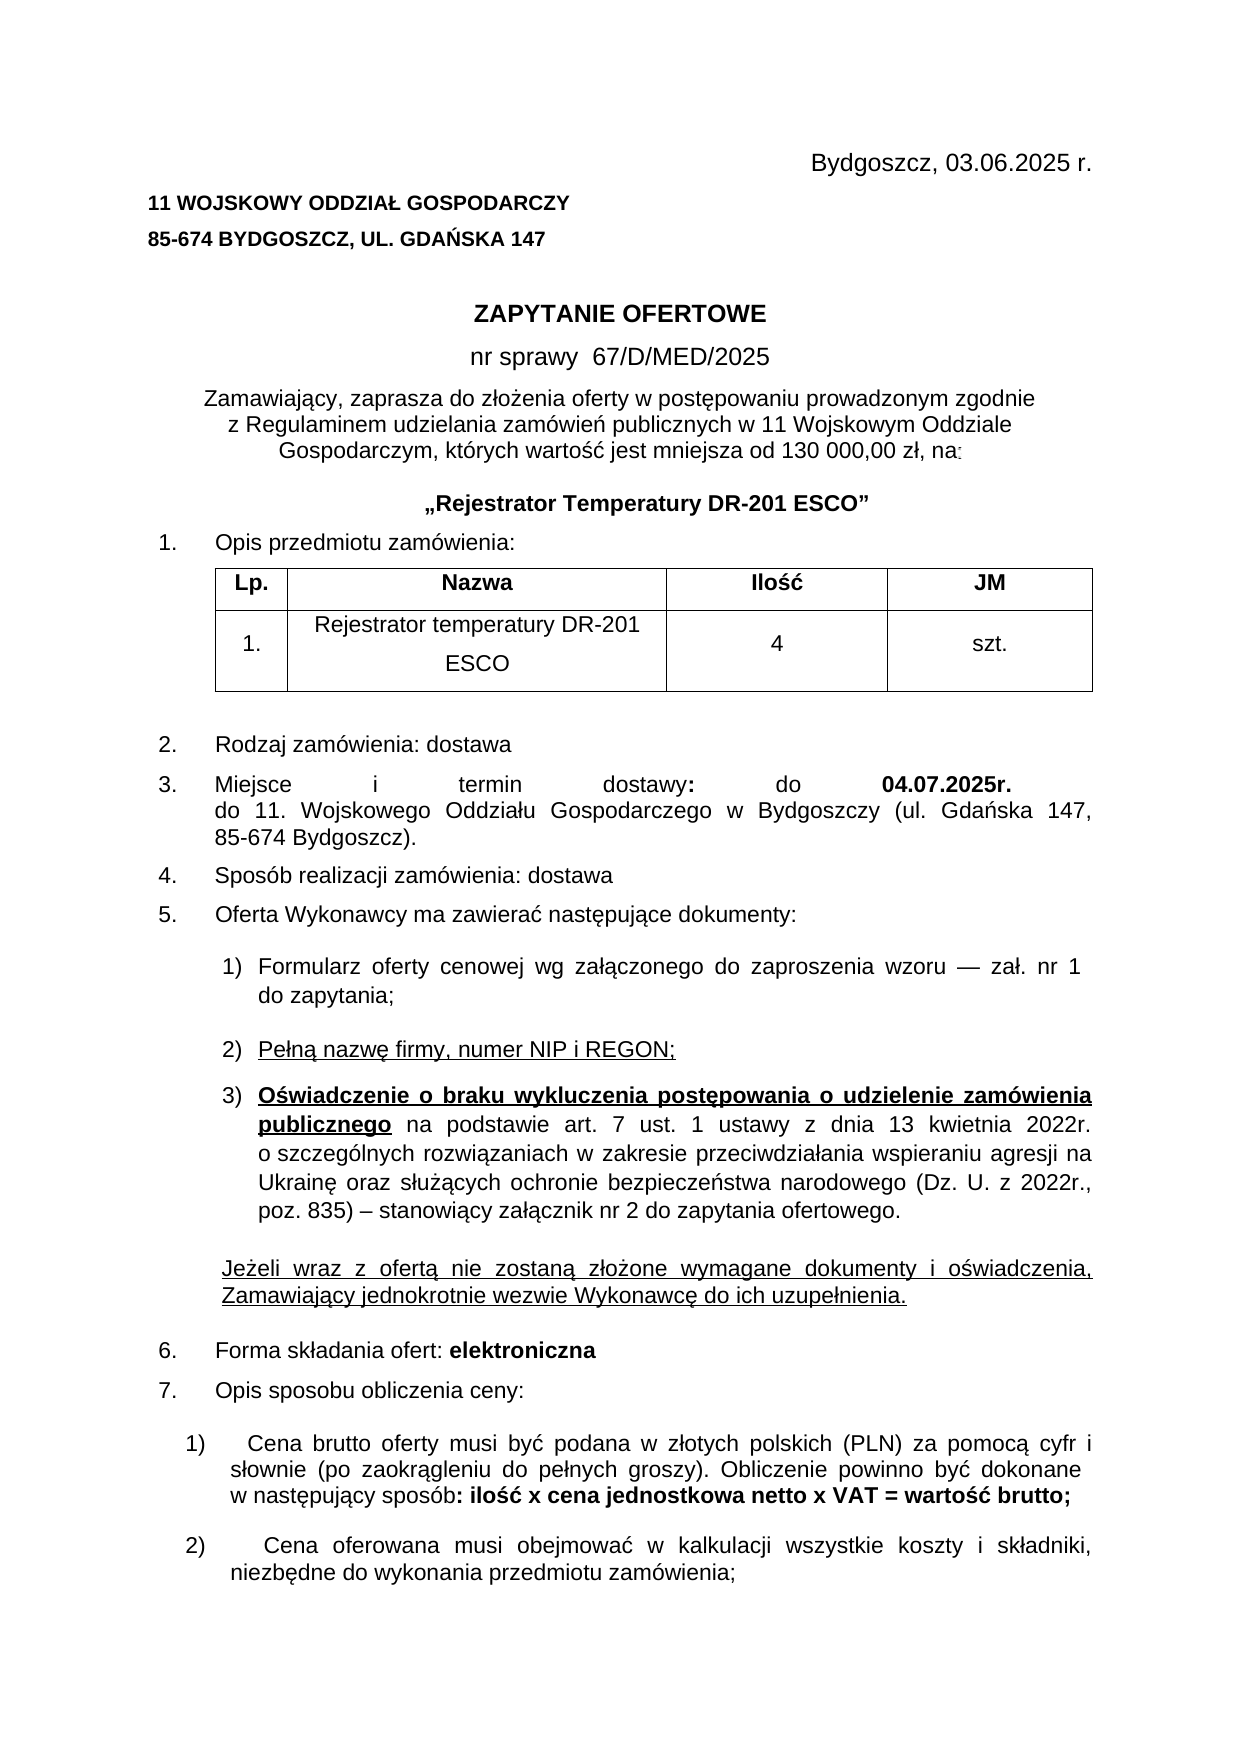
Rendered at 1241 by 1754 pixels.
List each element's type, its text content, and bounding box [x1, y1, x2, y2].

text 85-674 BYDGOSZCZ, UL. GDAŃSKA 147 [148, 227, 1093, 251]
table_header Lp. [216, 569, 287, 610]
list Oferta Wykonawcy ma zawierać następujące dokumenty: [177, 901, 1093, 928]
table_header Nazwa [288, 569, 666, 610]
text nr sprawy 67/D/MED/2025 [148, 342, 1093, 370]
text Jeżeli wraz z ofertą nie zostaną złożone wymagane dokumenty i oświadczenia, Zamawiający jednokrotnie wezwie Wykonawcę do ich uzupełnienia. [221, 1255, 1093, 1278]
table_cell szt. [888, 611, 1092, 691]
picture [957, 447, 962, 459]
list Rodzaj zamówienia: dostawa [177, 731, 1093, 758]
list Formularz oferty cenowej wg załączonego do zaproszenia wzoru — zał. nr 1 do zapytania; [222, 953, 1093, 1008]
list „Rejestrator Temperatury DR-201 ESCO” [215, 490, 1079, 517]
text 1) Cena brutto oferty musi być podana w złotych polskich (PLN) za pomocą cyfr i słownie (po zaokrągleniu do pełnych groszy). Obliczenie powinno być dokonane w następujący sposób: ilość x cena jednostkowa netto x VAT = wartość brutto; [185, 1429, 1093, 1509]
text ZAPYTANIE OFERTOWE [148, 298, 1093, 327]
list Pełną nazwę firmy, numer NIP i REGON; [222, 1036, 1093, 1062]
list Opis sposobu obliczenia ceny: [177, 1377, 1093, 1403]
text 11 WOJSKOWY ODDZIAŁ GOSPODARCZY [148, 191, 1093, 215]
text Zamawiający, zaprasza do złożenia oferty w postępowaniu prowadzonym zgodnie z Regulaminem udzielania zamówień publicznych w 11 Wojskowym Oddziale Gospodarczym, których wartość jest mniejsza od 130 000,00 zł, na [196, 385, 1042, 464]
list Sposób realizacji zamówienia: dostawa [177, 862, 1093, 889]
text Bydgoszcz, 03.06.2025 r. [148, 148, 1093, 176]
table_header JM [888, 569, 1092, 610]
table_header Ilość [667, 569, 887, 610]
table_cell Rejestrator temperatury DR-201 ESCO [288, 611, 666, 691]
table_cell 1. [216, 611, 287, 691]
list Oświadczenie o braku wykluczenia postępowania o udzielenie zamówienia publicznego na podstawie art. 7 ust. 1 ustawy z dnia 13 kwietnia 2022r. o szczególnych rozwiązaniach w zakresie przeciwdziałania wspieraniu agresji na Ukrainę oraz służących ochronie bezpieczeństwa narodowego (Dz. U. z 2022r., poz. 835) – stanowiący załącznik nr 2 do zapytania ofertowego. [222, 1082, 1093, 1224]
list Opis przedmiotu zamówienia: [177, 528, 1093, 555]
text 2) Cena oferowana musi obejmować w kalkulacji wszystkie koszty i składniki, niezbędne do wykonania przedmiotu zamówienia; [185, 1532, 1093, 1585]
text Jeżeli wraz z ofertą nie zostaną złożone wymagane dokumenty i oświadczenia, Zamawiający jednokrotnie wezwie Wykonawcę do ich uzupełnienia. [221, 1279, 1093, 1308]
list Forma składania ofert: elektroniczna [177, 1337, 1093, 1363]
table_cell 4 [667, 611, 887, 691]
list Miejsce i termin dostawy: do 04.07.2025r. do 11. Wojskowego Oddziału Gospodarczego w Bydgoszczy (ul. Gdańska 147, 85-674 Bydgoszcz). [177, 771, 1093, 850]
